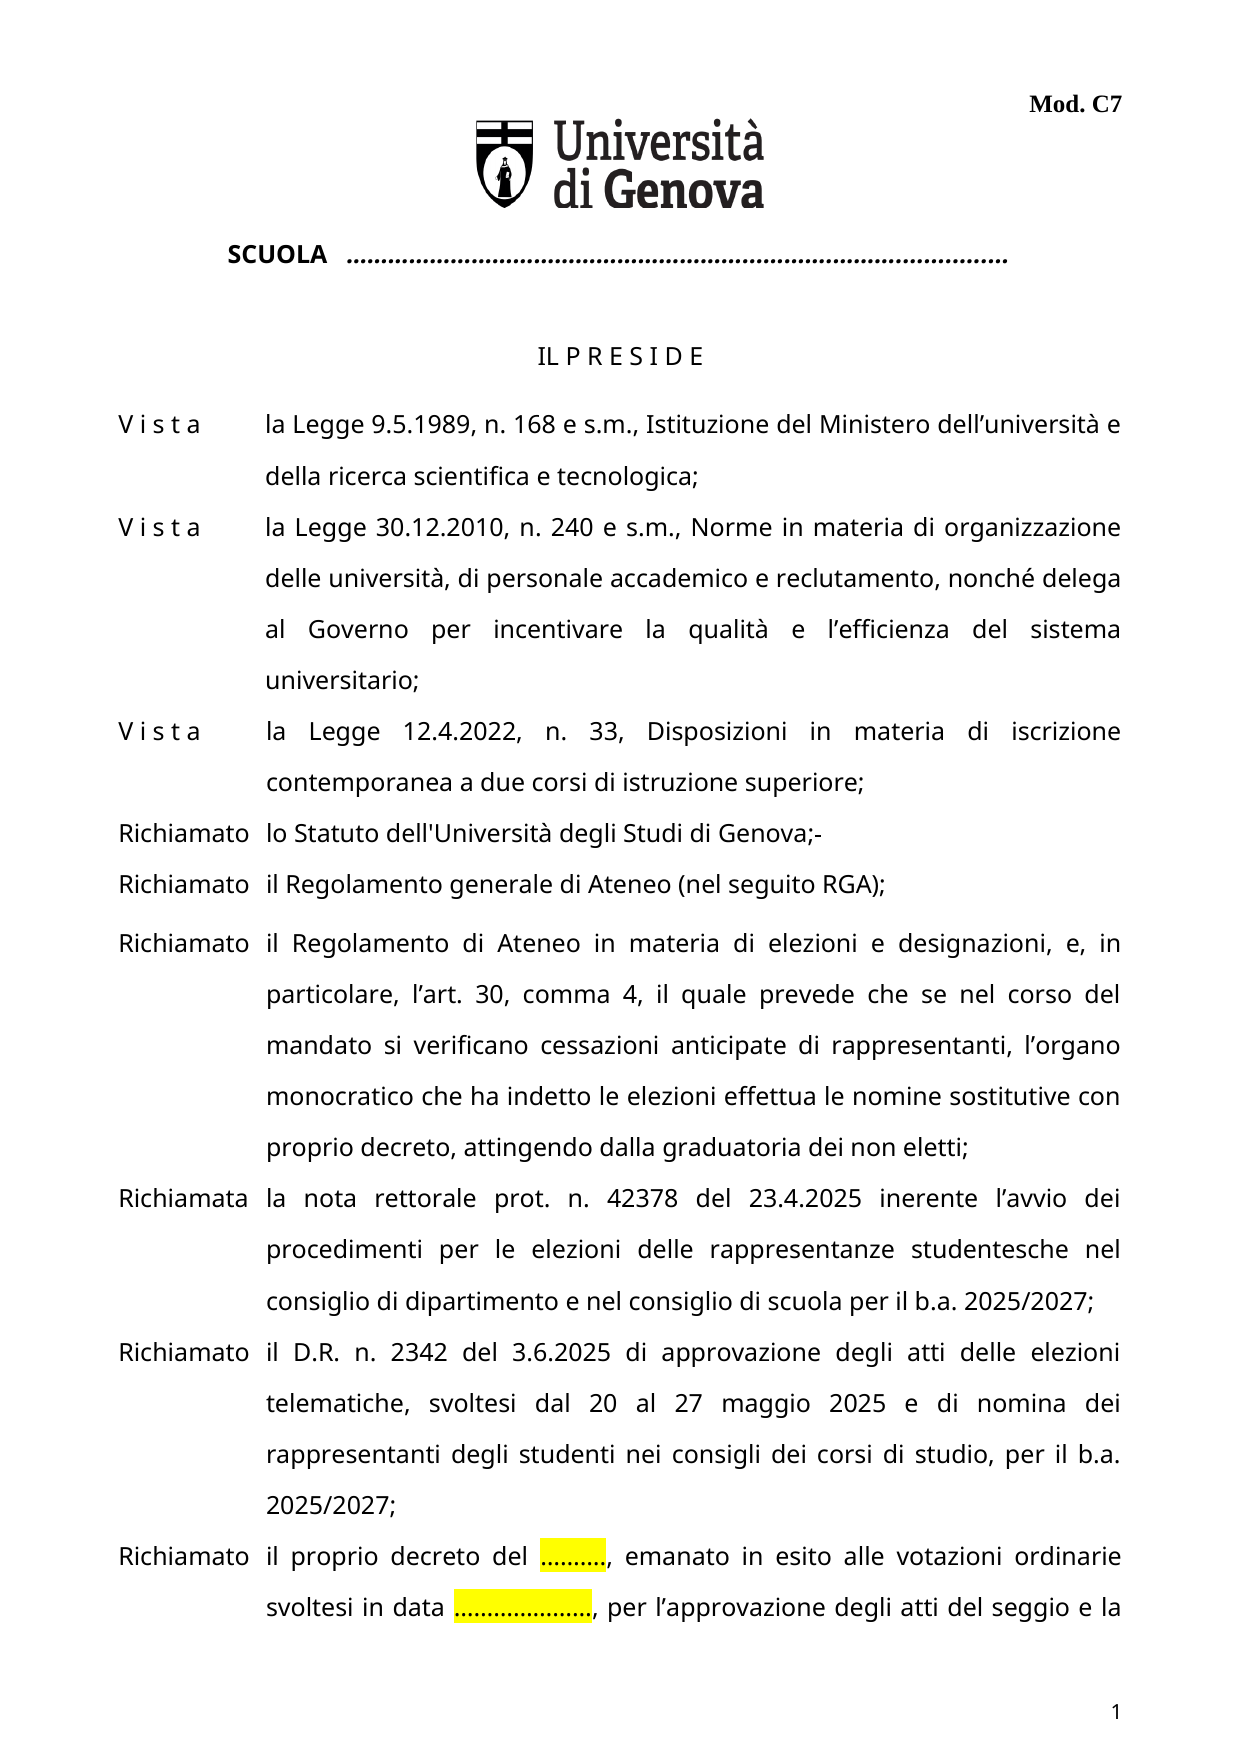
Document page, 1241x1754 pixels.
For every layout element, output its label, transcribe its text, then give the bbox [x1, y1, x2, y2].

text Richiamato lo Statuto dell'Università degli Studi di Genova; [118, 815, 1122, 849]
text Richiamato il Regolamento generale di Ateneo (nel seguito RGA); [118, 866, 1122, 901]
text Richiamata la nota rettorale prot. n. 42378 del 23.4.2025 inerente l’avvio dei procedimenti per le elezioni delle rappresentanze studentesche nel consiglio di dipartimento e nel consiglio di scuola per il b.a. 2025/2027; [118, 1181, 1122, 1317]
text V i s t a la Legge 12.4.2022, n. 33, Disposizioni in materia di iscrizione contemporanea a due corsi di istruzione superiore; [118, 713, 1122, 798]
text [118, 1538, 1122, 1623]
text V i s t a la Legge 30.12.2010, n. 240 e s.m., Norme in materia di organizzazione delle università, di personale accademico e reclutamento, nonché delega al Governo per incentivare la qualità e l’efficienza del sistema universitario; [118, 509, 1122, 696]
text Richiamato il Regolamento di Ateneo in materia di elezioni e designazioni, e, in particolare, l’art. 30, comma 4, il quale prevede che se nel corso del mandato si verificano cessazioni anticipate di rappresentanti, l’organo monocratico che ha indetto le elezioni effettua le nomine sostitutive con proprio decreto, attingendo dalla graduatoria dei non eletti; [118, 926, 1122, 1164]
text V i s t a la Legge 9.5.1989, n. 168 e s.m., Istituzione del Ministero dell’università e della ricerca scientifica e tecnologica; [118, 407, 1122, 492]
text IL P R E S I D E [118, 339, 1122, 373]
text Richiamato il D.R. n. 2342 del 3.6.2025 di approvazione degli atti delle elezioni telematiche, svoltesi dal 20 al 27 maggio 2025 e di nomina dei rappresentanti degli studenti nei consigli dei corsi di studio, per il b.a. 2025/2027; [118, 1334, 1122, 1521]
text SCUOLA …………………………………………………...……….………................ [118, 237, 1122, 271]
